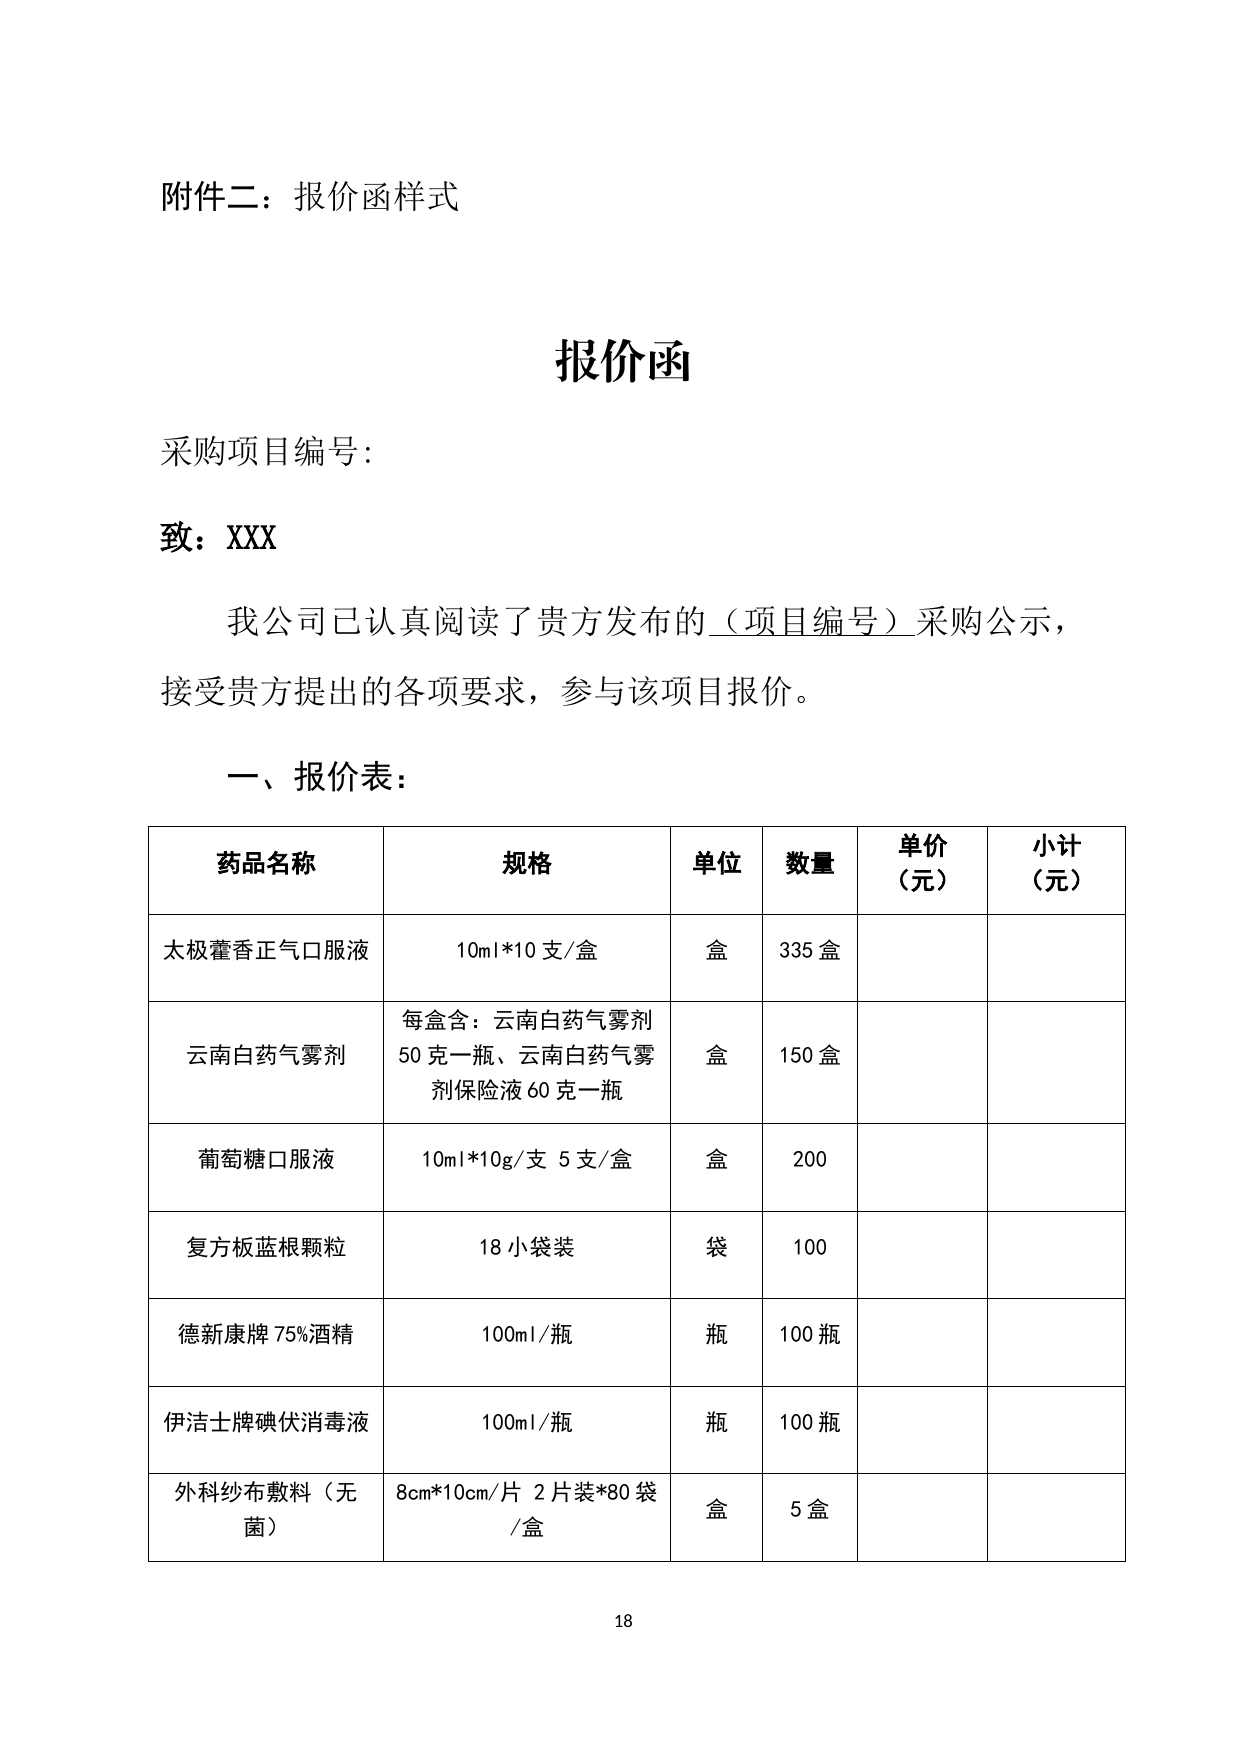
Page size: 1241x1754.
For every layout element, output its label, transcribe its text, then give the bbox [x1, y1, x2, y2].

table_cell [858, 1474, 987, 1561]
table_cell 太极藿香正气口服液 [149, 915, 383, 1001]
table_cell 每盒含：云南白药气雾剂50克一瓶、云南白药气雾剂保险液60克一瓶 [384, 1002, 670, 1123]
table_cell 100 [763, 1212, 857, 1298]
table_cell [858, 1212, 987, 1298]
table_header 规格 [384, 827, 670, 913]
table_header 单位 [671, 827, 762, 913]
table_cell 盒 [671, 915, 762, 1001]
text 附件二：报价函样式 [159, 162, 1087, 227]
table_cell 伊洁士牌碘伏消毒液 [149, 1387, 383, 1473]
table_header 小计（元） [988, 827, 1125, 913]
table_cell 德新康牌75%酒精 [149, 1299, 383, 1386]
table_cell [988, 1299, 1125, 1386]
table_cell 100ml/瓶 [384, 1387, 670, 1473]
list 报价表： [159, 741, 1087, 806]
table_cell 瓶 [671, 1299, 762, 1386]
table_cell [988, 1124, 1125, 1211]
table_cell 复方板蓝根颗粒 [149, 1212, 383, 1298]
table_cell 盒 [671, 1124, 762, 1211]
table_cell 盒 [671, 1474, 762, 1561]
table_cell 100ml/瓶 [384, 1299, 670, 1386]
table_cell 外科纱布敷料（无菌） [149, 1474, 383, 1561]
text 报价函 [159, 331, 1087, 396]
text 致：XXX [159, 502, 1087, 567]
table_cell [988, 915, 1125, 1001]
table_cell 100瓶 [763, 1387, 857, 1473]
text 采购项目编号: [159, 417, 1084, 482]
table_cell 10ml*10支/盒 [384, 915, 670, 1001]
table_cell 瓶 [671, 1387, 762, 1473]
table_cell [988, 1002, 1125, 1123]
table_cell [858, 1299, 987, 1386]
table_cell 100瓶 [763, 1299, 857, 1386]
table_cell 335盒 [763, 915, 857, 1001]
table_cell [858, 1002, 987, 1123]
table_cell 云南白药气雾剂 [149, 1002, 383, 1123]
table_cell 150盒 [763, 1002, 857, 1123]
table_cell [858, 1387, 987, 1473]
table_cell 10ml*10g/支 5支/盒 [384, 1124, 670, 1211]
table_cell [858, 915, 987, 1001]
table_cell [988, 1387, 1125, 1473]
table_cell 袋 [671, 1212, 762, 1298]
table_cell [988, 1474, 1125, 1561]
table_cell 8cm*10cm/片 2片装*80袋/盒 [384, 1474, 670, 1561]
table_cell [988, 1212, 1125, 1298]
table_cell 葡萄糖口服液 [149, 1124, 383, 1211]
table_cell 盒 [671, 1002, 762, 1123]
table_cell 18小袋装 [384, 1212, 670, 1298]
text 我公司已认真阅读了贵方发布的（项目编号）采购公示，接受贵方提出的各项要求，参与该项目报价。 [159, 587, 1087, 722]
table_cell 5盒 [763, 1474, 857, 1561]
table_header 单价（元） [858, 827, 987, 913]
table_header 药品名称 [149, 827, 383, 913]
table_header 数量 [763, 827, 857, 913]
table_cell 200 [763, 1124, 857, 1211]
table_cell [858, 1124, 987, 1211]
